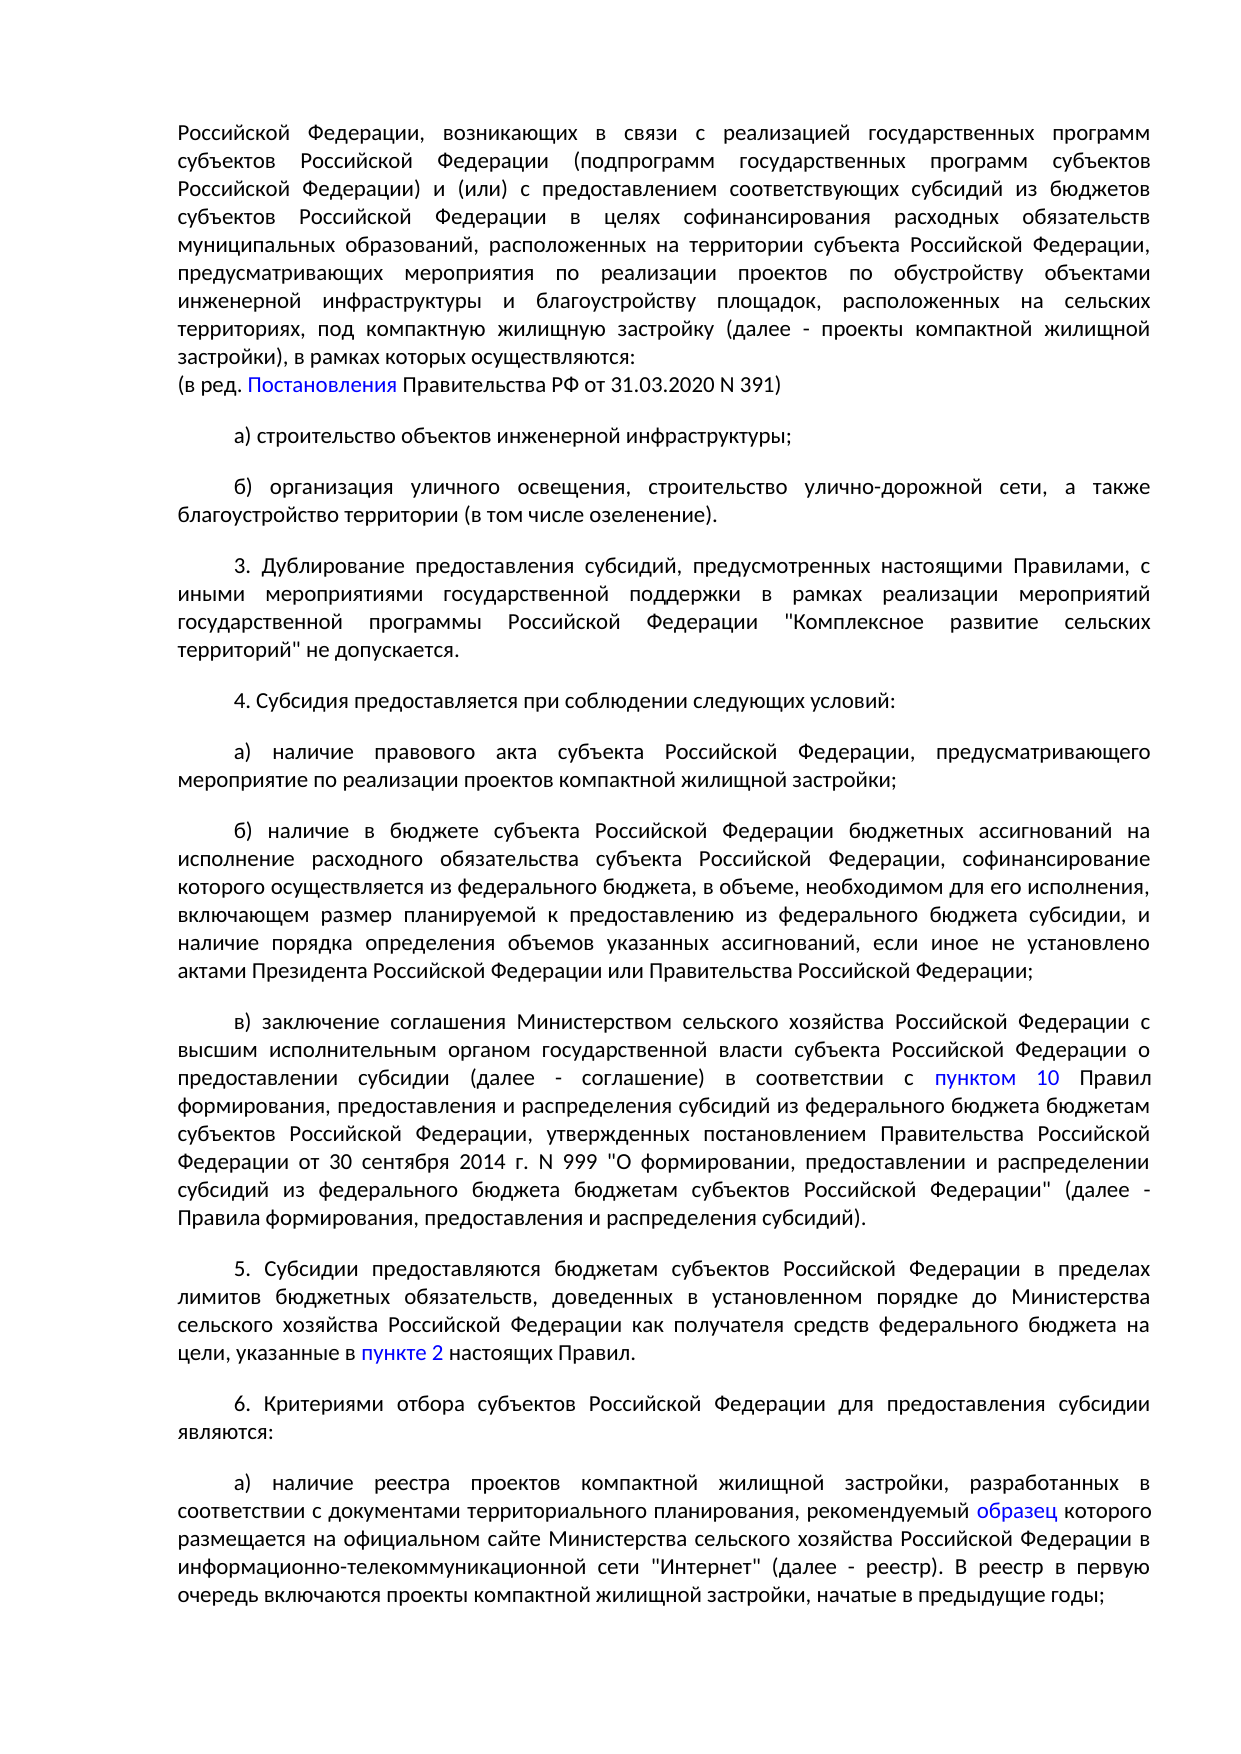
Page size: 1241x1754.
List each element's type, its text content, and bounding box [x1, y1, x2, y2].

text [177, 118, 1152, 370]
text а) наличие правового акта субъекта Российской Федерации, предусматривающего мероприятие по реализации проектов компактной жилищной застройки; [177, 737, 1152, 793]
text 4. Субсидия предоставляется при соблюдении следующих условий: [177, 686, 1152, 714]
text 5. Субсидии предоставляются бюджетам субъектов Российской Федерации в пределах лимитов бюджетных обязательств, доведенных в установленном порядке до Министерства сельского хозяйства Российской Федерации как получателя средств федерального бюджета на цели, указанные в пункте 2 настоящих Правил. [177, 1254, 1152, 1366]
text (в ред. Постановления Правительства РФ от 31.03.2020 N 391) [177, 370, 1152, 398]
text 6. Критериями отбора субъектов Российской Федерации для предоставления субсидии являются: [177, 1389, 1152, 1445]
text 3. Дублирование предоставления субсидий, предусмотренных настоящими Правилами, с иными мероприятиями государственной поддержки в рамках реализации мероприятий государственной программы Российской Федерации "Комплексное развитие сельских территорий" не допускается. [177, 551, 1152, 663]
text б) наличие в бюджете субъекта Российской Федерации бюджетных ассигнований на исполнение расходного обязательства субъекта Российской Федерации, софинансирование которого осуществляется из федерального бюджета, в объеме, необходимом для его исполнения, включающем размер планируемой к предоставлению из федерального бюджета субсидии, и наличие порядка определения объемов указанных ассигнований, если иное не установлено актами Президента Российской Федерации или Правительства Российской Федерации; [177, 816, 1152, 984]
text б) организация уличного освещения, строительство улично-дорожной сети, а также благоустройство территории (в том числе озеленение). [177, 472, 1152, 528]
text а) строительство объектов инженерной инфраструктуры; [177, 421, 1152, 449]
text а) наличие реестра проектов компактной жилищной застройки, разработанных в соответствии с документами территориального планирования, рекомендуемый образец которого размещается на официальном сайте Министерства сельского хозяйства Российской Федерации в информационно-телекоммуникационной сети "Интернет" (далее - реестр). В реестр в первую очередь включаются проекты компактной жилищной застройки, начатые в предыдущие годы; [177, 1468, 1152, 1608]
text в) заключение соглашения Министерством сельского хозяйства Российской Федерации с высшим исполнительным органом государственной власти субъекта Российской Федерации о предоставлении субсидии (далее - соглашение) в соответствии с пунктом 10 Правил формирования, предоставления и распределения субсидий из федерального бюджета бюджетам субъектов Российской Федерации, утвержденных постановлением Правительства Российской Федерации от 30 сентября 2014 г. N 999 "О формировании, предоставлении и распределении субсидий из федерального бюджета бюджетам субъектов Российской Федерации" (далее - Правила формирования, предоставления и распределения субсидий). [177, 1007, 1152, 1231]
